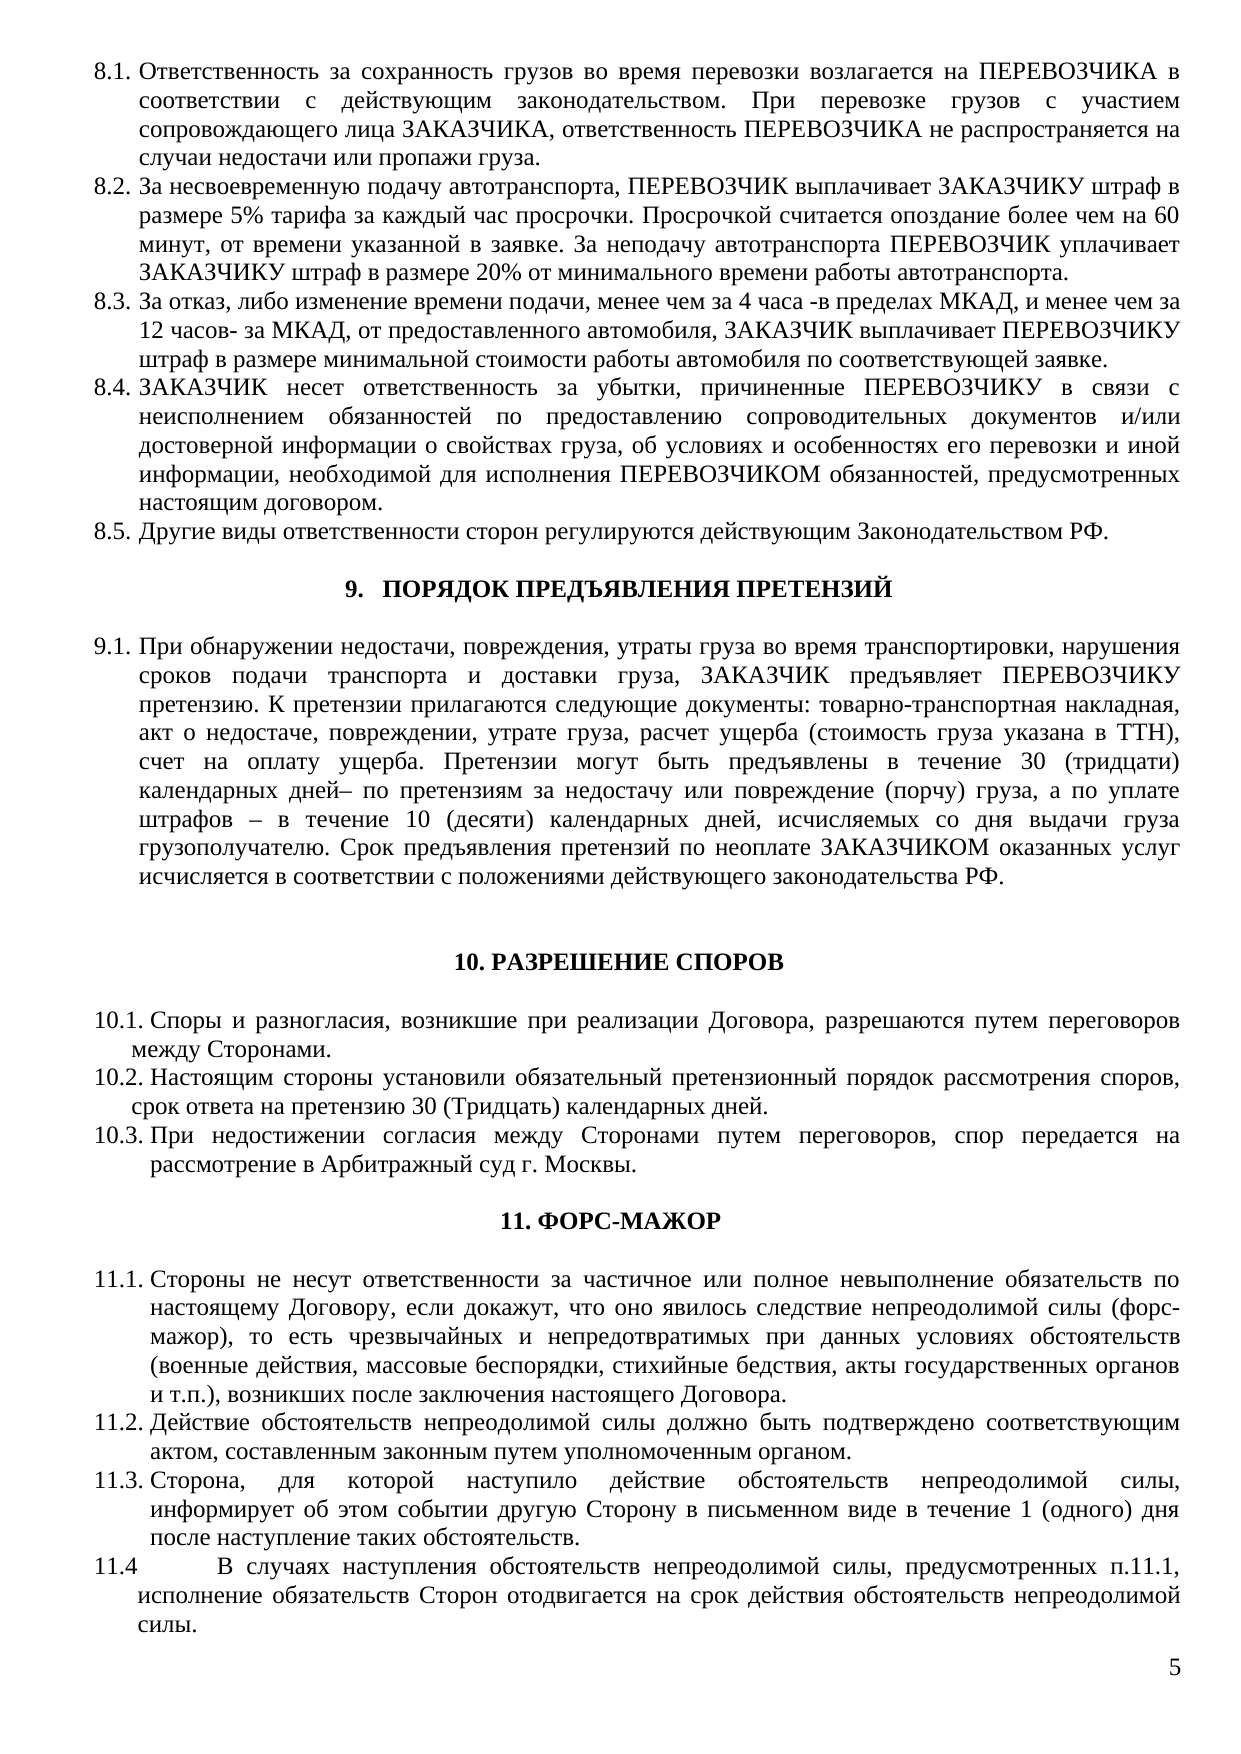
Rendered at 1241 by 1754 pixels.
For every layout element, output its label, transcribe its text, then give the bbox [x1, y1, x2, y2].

list Другие виды ответственности сторон регулируются действующим Законодательством РФ. [94, 516, 1181, 545]
list При недостижении согласия между Сторонами путем переговоров, спор передается на рассмотрение в Арбитражный суд г. Москвы. [94, 1120, 1181, 1177]
list Сторона, для которой наступило действие обстоятельств непреодолимой силы, информирует об этом событии другую Сторону в письменном виде в течение 1 (одного) дня после наступление таких обстоятельств. [94, 1465, 1181, 1551]
list Стороны не несут ответственности за частичное или полное невыполнение обязательств по настоящему Договору, если докажут, что оно явилось следствие непреодолимой силы (форс-мажор), то есть чрезвычайных и непредотвратимых при данных условиях обстоятельств (военные действия, массовые беспорядки, стихийные бедствия, акты государственных органов и т.п.), возникших после заключения настоящего Договора. [94, 1264, 1181, 1407]
list Ответственность за сохранность грузов во время перевозки возлагается на ПЕРЕВОЗЧИКА в соответствии с действующим законодательством. При перевозке грузов с участием сопровождающего лица ЗАКАЗЧИКА, ответственность ПЕРЕВОЗЧИКА не распространяется на случаи недостачи или пропажи груза. [94, 56, 1181, 171]
list За отказ, либо изменение времени подачи, менее чем за 4 часа -в пределах МКАД, и менее чем за 12 часов- за МКАД, от предоставленного автомобиля, ЗАКАЗЧИК выплачивает ПЕРЕВОЗЧИКУ штраф в размере минимальной стоимости работы автомобиля по соответствующей заявке. [94, 286, 1181, 372]
list Споры и разногласия, возникшие при реализации Договора, разрешаются путем переговоров между Сторонами. [94, 1005, 1181, 1062]
list В случаях наступления обстоятельств непреодолимой силы, предусмотренных п.11.1, исполнение обязательств Сторон отодвигается на срок действия обстоятельств непреодолимой силы. [94, 1551, 1181, 1637]
list РАЗРЕШЕНИЕ СПОРОВ [56, 947, 1181, 976]
list Настоящим стороны установили обязательный претензионный порядок рассмотрения споров, срок ответа на претензию 30 (Тридцать) календарных дней. [94, 1062, 1181, 1120]
list При обнаружении недостачи, повреждения, утраты груза во время транспортировки, нарушения сроков подачи транспорта и доставки груза, ЗАКАЗЧИК предъявляет ПЕРЕВОЗЧИКУ претензию. К претензии прилагаются следующие документы: товарно-транспортная накладная, акт о недостаче, повреждении, утрате груза, расчет ущерба (стоимость груза указана в ТТН), счет на оплату ущерба. Претензии могут быть предъявлены в течение 30 (тридцати) календарных дней– по претензиям за недостачу или повреждение (порчу) груза, а по уплате штрафов – в течение 10 (десяти) календарных дней, исчисляемых со дня выдачи груза грузополучателю. Срок предъявления претензий по неоплате ЗАКАЗЧИКОМ оказанных услуг исчисляется в соответствии с положениями действующего законодательства РФ. [94, 631, 1181, 890]
list ЗАКАЗЧИК несет ответственность за убытки, причиненные ПЕРЕВОЗЧИКУ в связи с неисполнением обязанностей по предоставлению сопроводительных документов и/или достоверной информации о свойствах груза, об условиях и особенностях его перевозки и иной информации, необходимой для исполнения ПЕРЕВОЗЧИКОМ обязанностей, предусмотренных настоящим договором. [94, 372, 1181, 516]
list За несвоевременную подачу автотранспорта, ПЕРЕВОЗЧИК выплачивает ЗАКАЗЧИКУ штраф в размере 5% тарифа за каждый час просрочки. Просрочкой считается опоздание более чем на 60 минут, от времени указанной в заявке. За неподачу автотранспорта ПЕРЕВОЗЧИК уплачивает ЗАКАЗЧИКУ штраф в размере 20% от минимального времени работы автотранспорта. [94, 171, 1181, 286]
text 11. ФОРС-МАЖОР [94, 1206, 1181, 1235]
list ПОРЯДОК ПРЕДЪЯВЛЕНИЯ ПРЕТЕНЗИЙ [56, 574, 1181, 602]
list Действие обстоятельств непреодолимой силы должно быть подтверждено соответствующим актом, составленным законным путем уполномоченным органом. [94, 1407, 1181, 1465]
